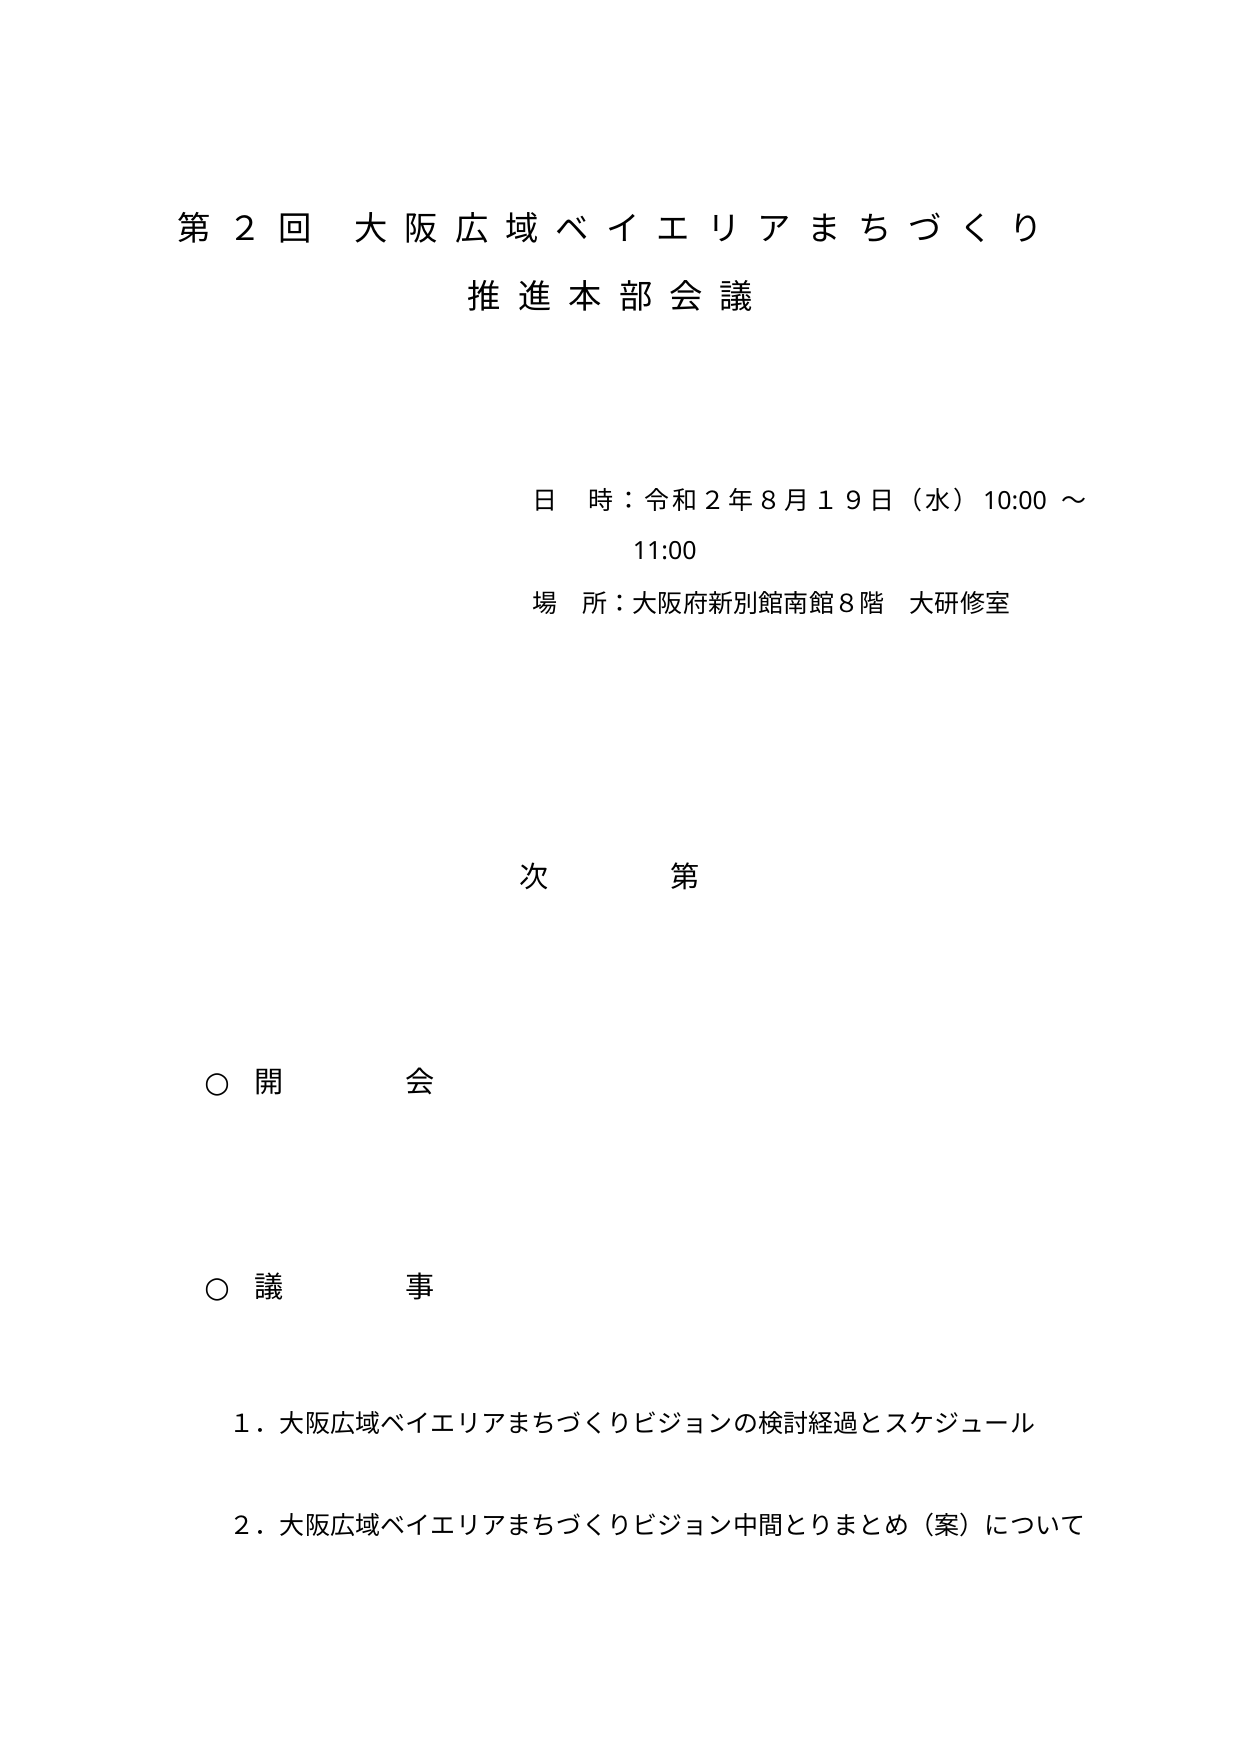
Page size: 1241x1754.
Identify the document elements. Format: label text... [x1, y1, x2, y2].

text 場 所：大阪府新別館南館８階 大研修室 [508, 567, 1087, 635]
text ２．大阪広域ベイエリアまちづくりビジョン中間とりまとめ（案）について [220, 1489, 1146, 1558]
text ○開 会 [154, 1045, 1086, 1114]
text 日 時：令和２年８月１９日（水）10:00～11:00 [508, 464, 1087, 567]
text １．大阪広域ベイエリアまちづくりビジョンの検討経過とスケジュール [220, 1387, 1086, 1455]
text 次 第 [154, 840, 1086, 909]
text ○議 事 [154, 1250, 1086, 1319]
text 第２回 大阪広域ベイエリアまちづくり推進本部会議 [154, 191, 1084, 328]
